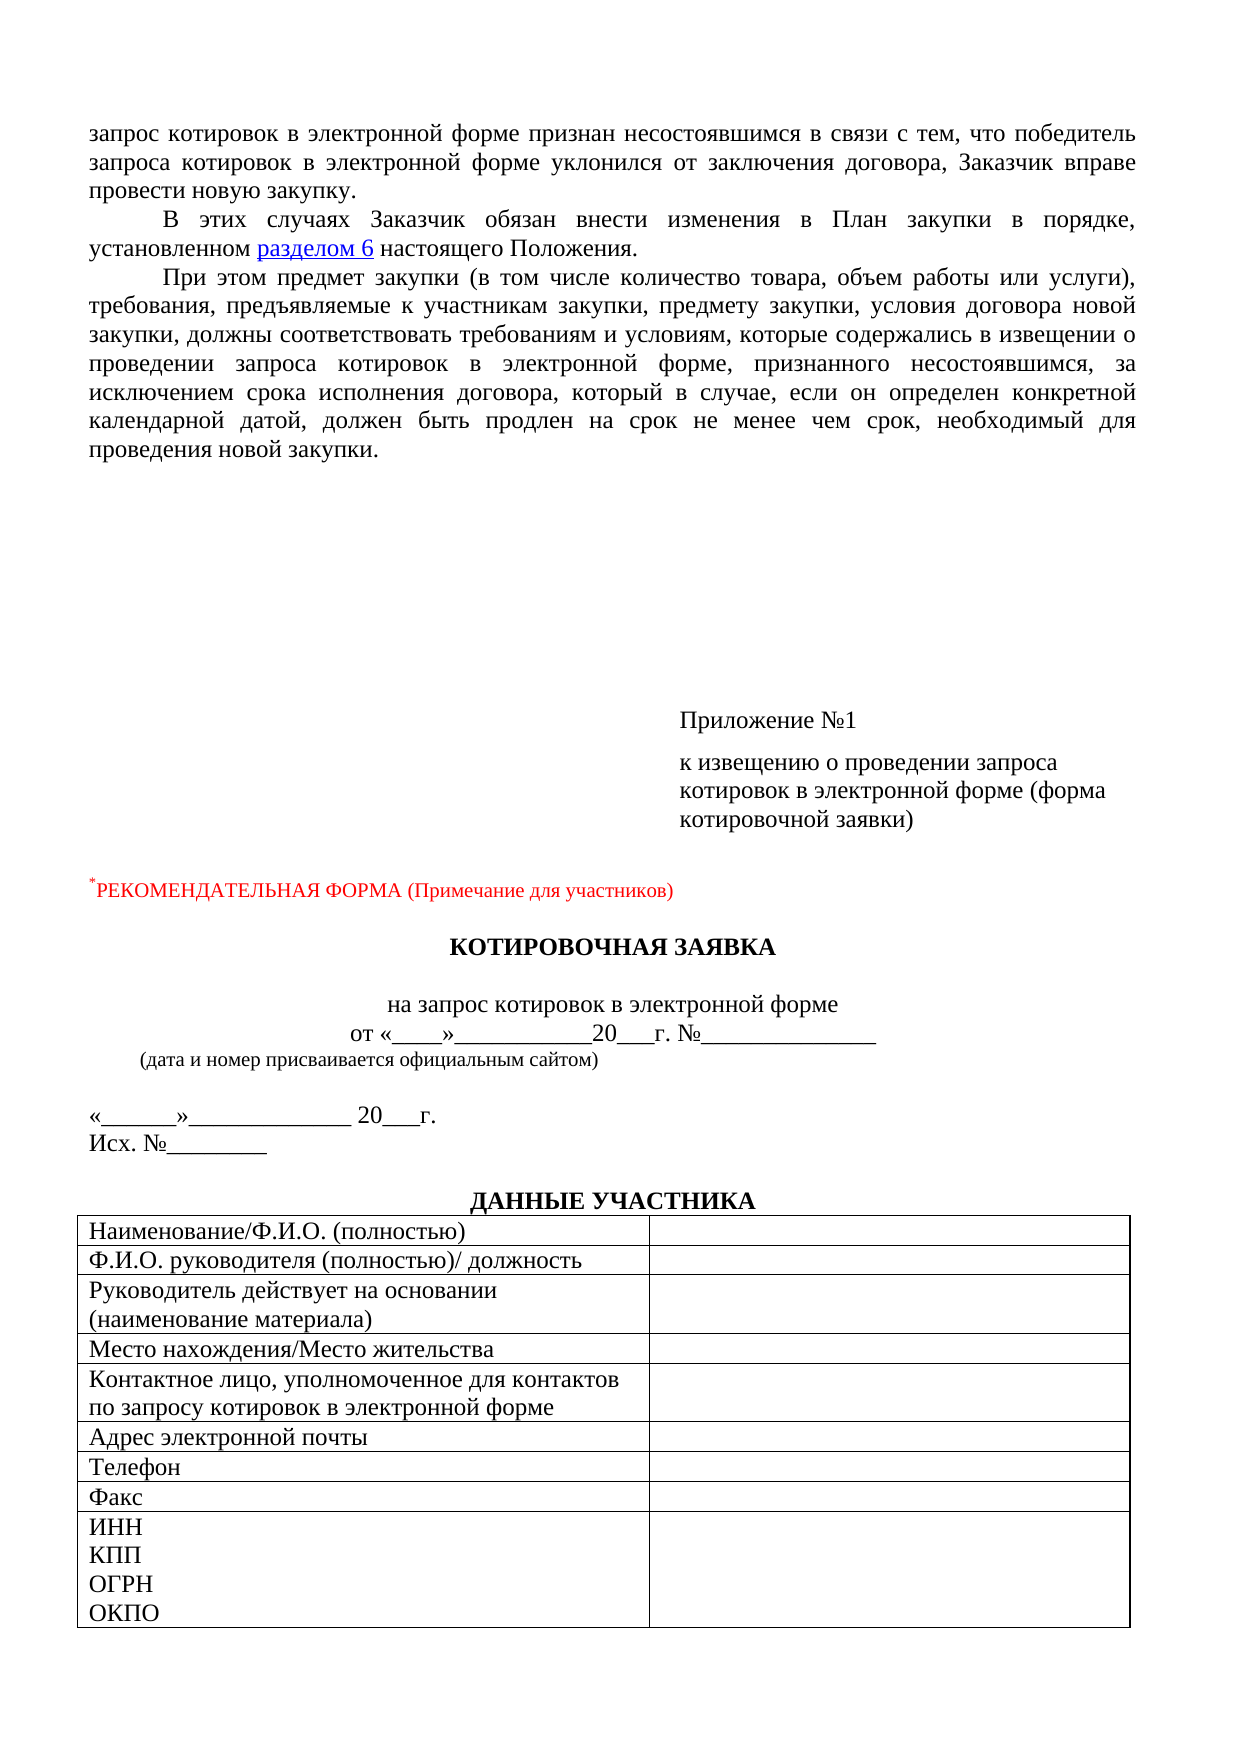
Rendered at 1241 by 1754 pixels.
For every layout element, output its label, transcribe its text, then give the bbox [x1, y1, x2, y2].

table_cell Телефон [78, 1452, 649, 1481]
text «______»_____________ 20___г. [89, 1100, 1137, 1128]
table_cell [78, 1512, 649, 1627]
text Приложение №1 [679, 706, 1137, 734]
table_cell Контактное лицо, уполномоченное для контактов по запросу котировок в электронной форме [78, 1364, 649, 1421]
table_header Наименование/Ф.И.О. (полностью) [78, 1216, 649, 1244]
text *РЕКОМЕНДАТЕЛЬНАЯ ФОРМА (Примечание для участников) [89, 874, 1137, 903]
table_cell Место нахождения/Место жительства [78, 1334, 649, 1363]
table_cell [650, 1275, 1129, 1333]
table_cell [650, 1334, 1129, 1363]
table_cell Факс [78, 1482, 649, 1511]
text ДАННЫЕ УЧАСТНИКА [89, 1186, 1137, 1215]
table_cell [650, 1364, 1129, 1421]
table_cell Руководитель действует на основании (наименование материала) [78, 1275, 649, 1333]
text к извещению о проведении запроса котировок в электронной форме (форма котировочной заявки) [679, 747, 1137, 833]
text (дата и номер присваивается официальным сайтом) [89, 1047, 1137, 1071]
table_cell [650, 1452, 1129, 1481]
text от «____»___________20___г. №______________ [89, 1018, 1137, 1047]
table_cell Адрес электронной почты [78, 1422, 649, 1451]
table_cell [650, 1512, 1129, 1627]
text В этих случаях Заказчик обязан внести изменения в План закупки в порядке, установленном разделом 6 настоящего Положения. [89, 204, 1137, 262]
table_cell Ф.И.О. руководителя (полностью)/ должность [78, 1246, 649, 1274]
table_cell [650, 1482, 1129, 1511]
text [89, 118, 1137, 204]
text При этом предмет закупки (в том числе количество товара, объем работы или услуги), требования, предъявляемые к участникам закупки, предмету закупки, условия договора новой закупки, должны соответствовать требованиям и условиям, которые содержались в извещении о проведении запроса котировок в электронной форме, признанного несостоявшимся, за исключением срока исполнения договора, который в случае, если он определен конкретной календарной датой, должен быть продлен на срок не менее чем срок, необходимый для проведения новой закупки. [89, 262, 1137, 463]
table_cell [650, 1246, 1129, 1274]
text КОТИРОВОЧНАЯ ЗАЯВКА [89, 932, 1137, 961]
table_header [650, 1216, 1129, 1244]
text на запрос котировок в электронной форме [89, 989, 1137, 1018]
table_cell [650, 1422, 1129, 1451]
text Исх. №________ [89, 1128, 1137, 1157]
